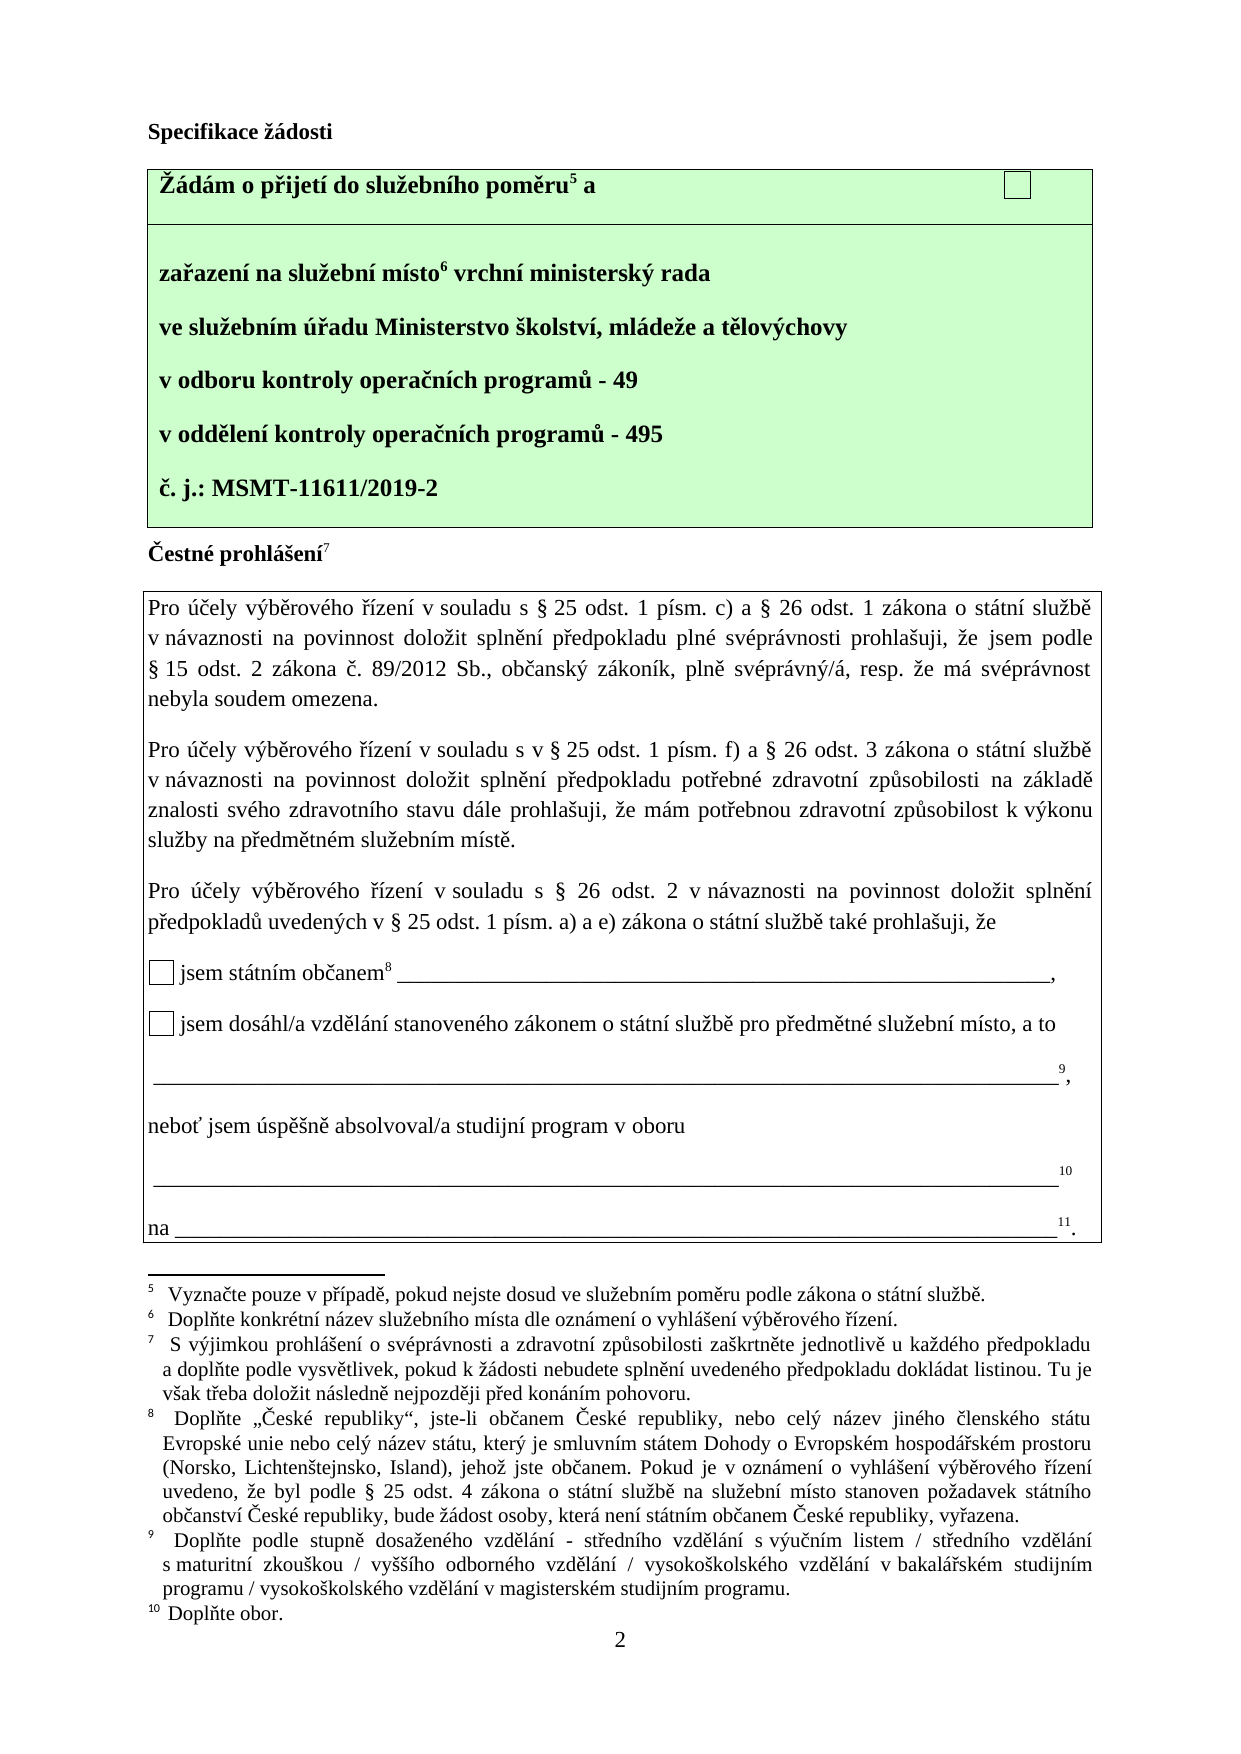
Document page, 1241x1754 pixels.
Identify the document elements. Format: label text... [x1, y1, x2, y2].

text Pro účely výběrového řízení v souladu s v § 25 odst. 1 písm. f) a § 26 odst. 3 zákona o státní službě v návaznosti na povinnost doložit splnění předpokladu potřebné zdravotní způsobilosti na základě znalosti svého zdravotního stavu dále prohlašuji, že mám potřebnou zdravotní způsobilost k výkonu služby na předmětném služebním místě. [144, 733, 1101, 853]
text jsem státním občanem _________________________________________________________, [144, 956, 1101, 985]
text na _____________________________________________________________________________. [144, 1211, 1101, 1242]
table_header Žádám o přijetí do služebního poměru a [148, 170, 1092, 224]
text Specifikace žádosti [148, 118, 1092, 144]
text jsem dosáhl/a vzdělání stanoveného zákonem o státní službě pro předmětné služební místo, a to [144, 1007, 1101, 1036]
text _______________________________________________________________________________, [144, 1058, 1101, 1087]
text Pro účely výběrového řízení v souladu s § 26 odst. 2 v návaznosti na povinnost doložit splnění předpokladů uvedených v § 25 odst. 1 písm. a) a e) zákona o státní službě také prohlašuji, že [144, 874, 1101, 934]
text Čestné prohlášení [148, 540, 1092, 566]
text _______________________________________________________________________________ [144, 1160, 1101, 1189]
text Pro účely výběrového řízení v souladu s § 25 odst. 1 písm. c) a § 26 odst. 1 zákona o státní službě v návaznosti na povinnost doložit splnění předpokladu plné svéprávnosti prohlašuji, že jsem podle § 15 odst. 2 zákona č. 89/2012 Sb., občanský zákoník, plně svéprávný/á, resp. že má svéprávnost nebyla soudem omezena. [144, 592, 1101, 711]
table_cell zařazení na služební místo vrchní ministerský rada ve služebním úřadu Ministerstvo školství, mládeže a tělovýchovy v odboru kontroly operačních programů - 49 v oddělení kontroly operačních programů - 495 č. j.: MSMT-11611/2019-2 [148, 225, 1092, 527]
text neboť jsem úspěšně absolvoval/a studijní program v oboru [144, 1109, 1101, 1138]
